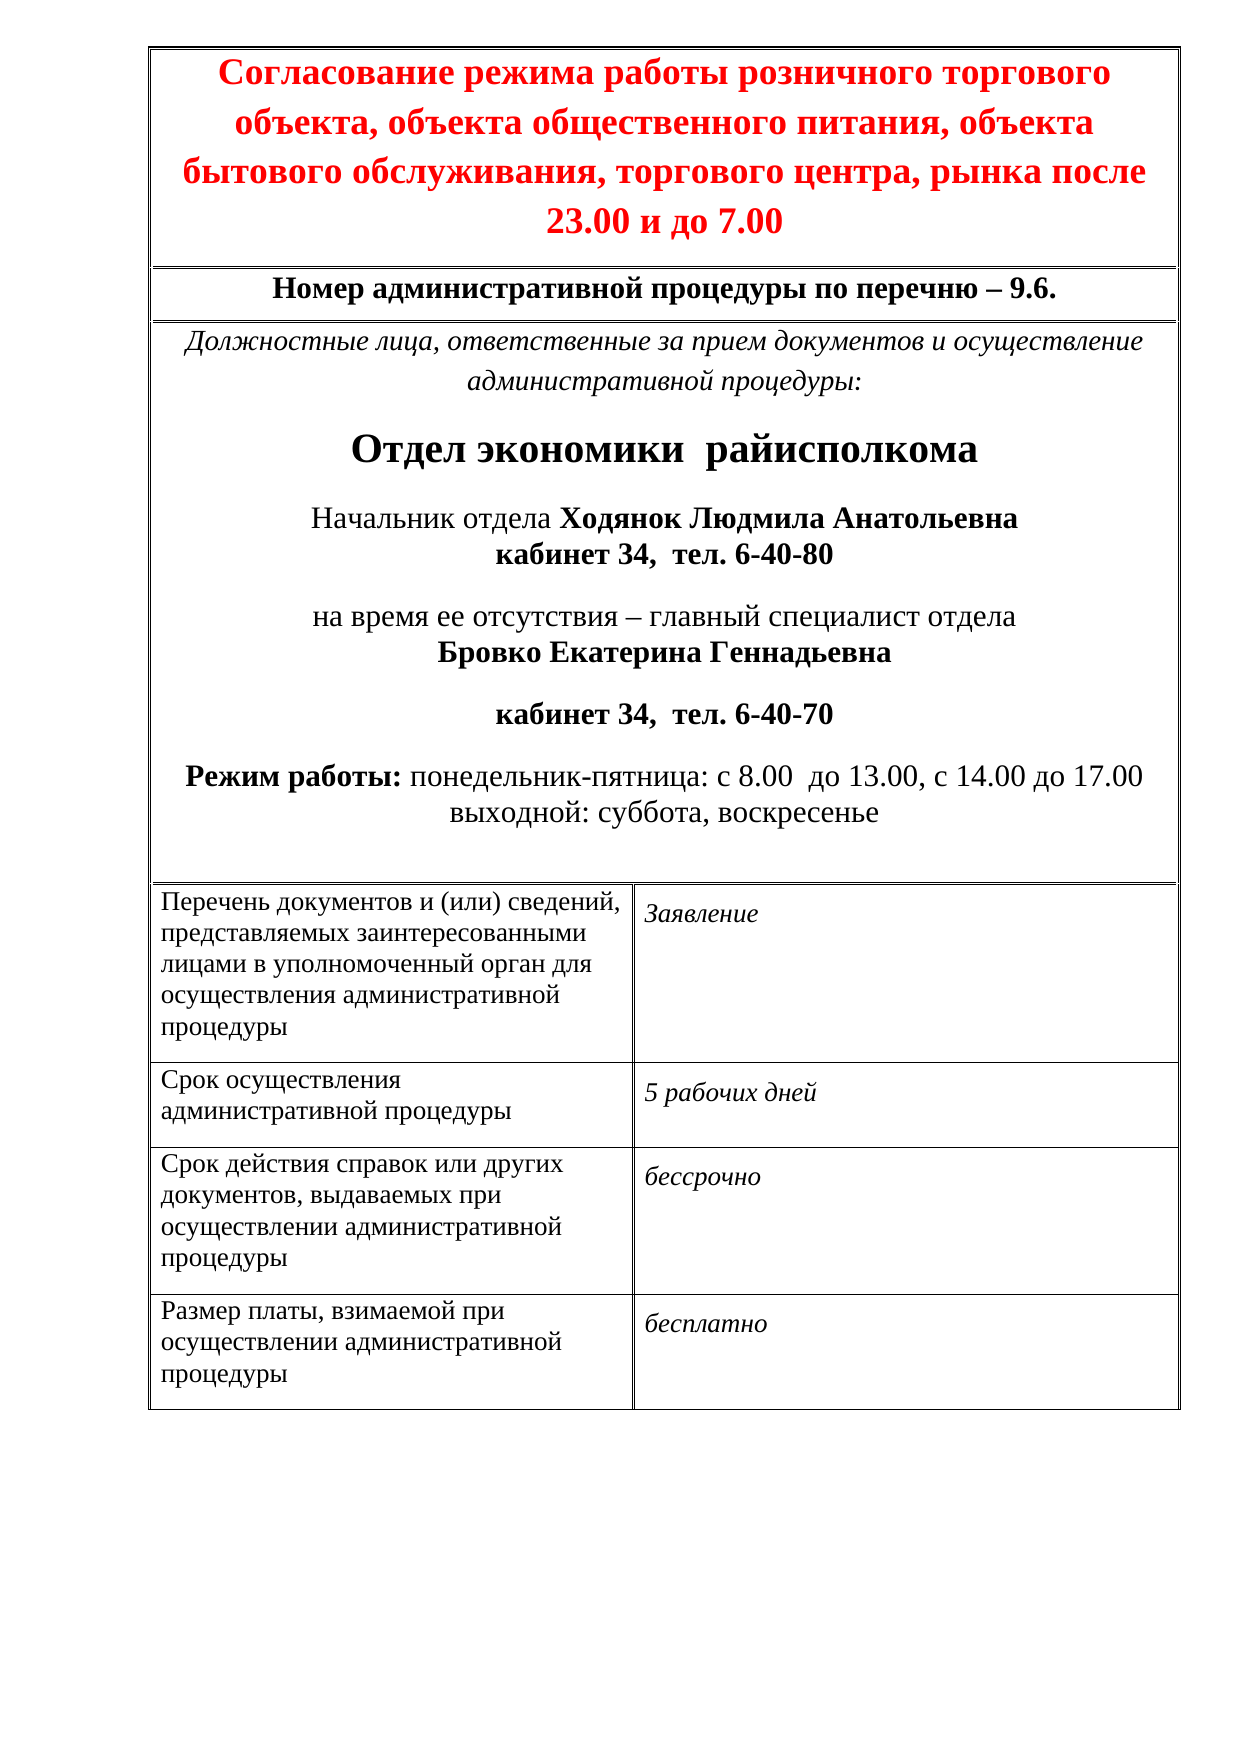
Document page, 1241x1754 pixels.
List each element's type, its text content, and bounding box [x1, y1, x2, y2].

table_cell Срок действия справок или других документов, выдаваемых при осуществлении административной процедуры [151, 1148, 632, 1293]
table_cell Размер платы, взимаемой при осуществлении административной процедуры [151, 1295, 632, 1409]
table_cell бесплатно [635, 1295, 1178, 1409]
table_header Согласование режима работы розничного торгового объекта, объекта общественного питания, объекта бытового обслуживания, торгового центра, рынка после 23.00 и до 7.00 [151, 50, 1178, 266]
table_cell бессрочно [635, 1148, 1178, 1293]
table_cell Срок осуществления административной процедуры [151, 1063, 632, 1147]
table_cell Номер административной процедуры по перечню – 9.6. [149, 266, 1179, 319]
table_cell Должностные лица, ответственные за прием документов и осуществление административной процедуры: Отдел экономики райисполкома Начальник отдела Ходянок Людмила Анатольевна кабинет 34, тел. 6-40-80 на время ее отсутствия – главный специалист отдела Бровко Екатерина Геннадьевна кабинет 34, тел. 6-40-70 Режим работы: понедельник-пятница: с 8.00 до 13.00, с 14.00 до 17.00 выходной: суббота, воскресенье [151, 320, 1178, 882]
table_cell 5 рабочих дней [635, 1063, 1178, 1147]
table_cell Перечень документов и (или) сведений, представляемых заинтересованными лицами в уполномоченный орган для осуществления административной процедуры [149, 882, 633, 1062]
table_cell Заявление [633, 882, 1179, 1062]
